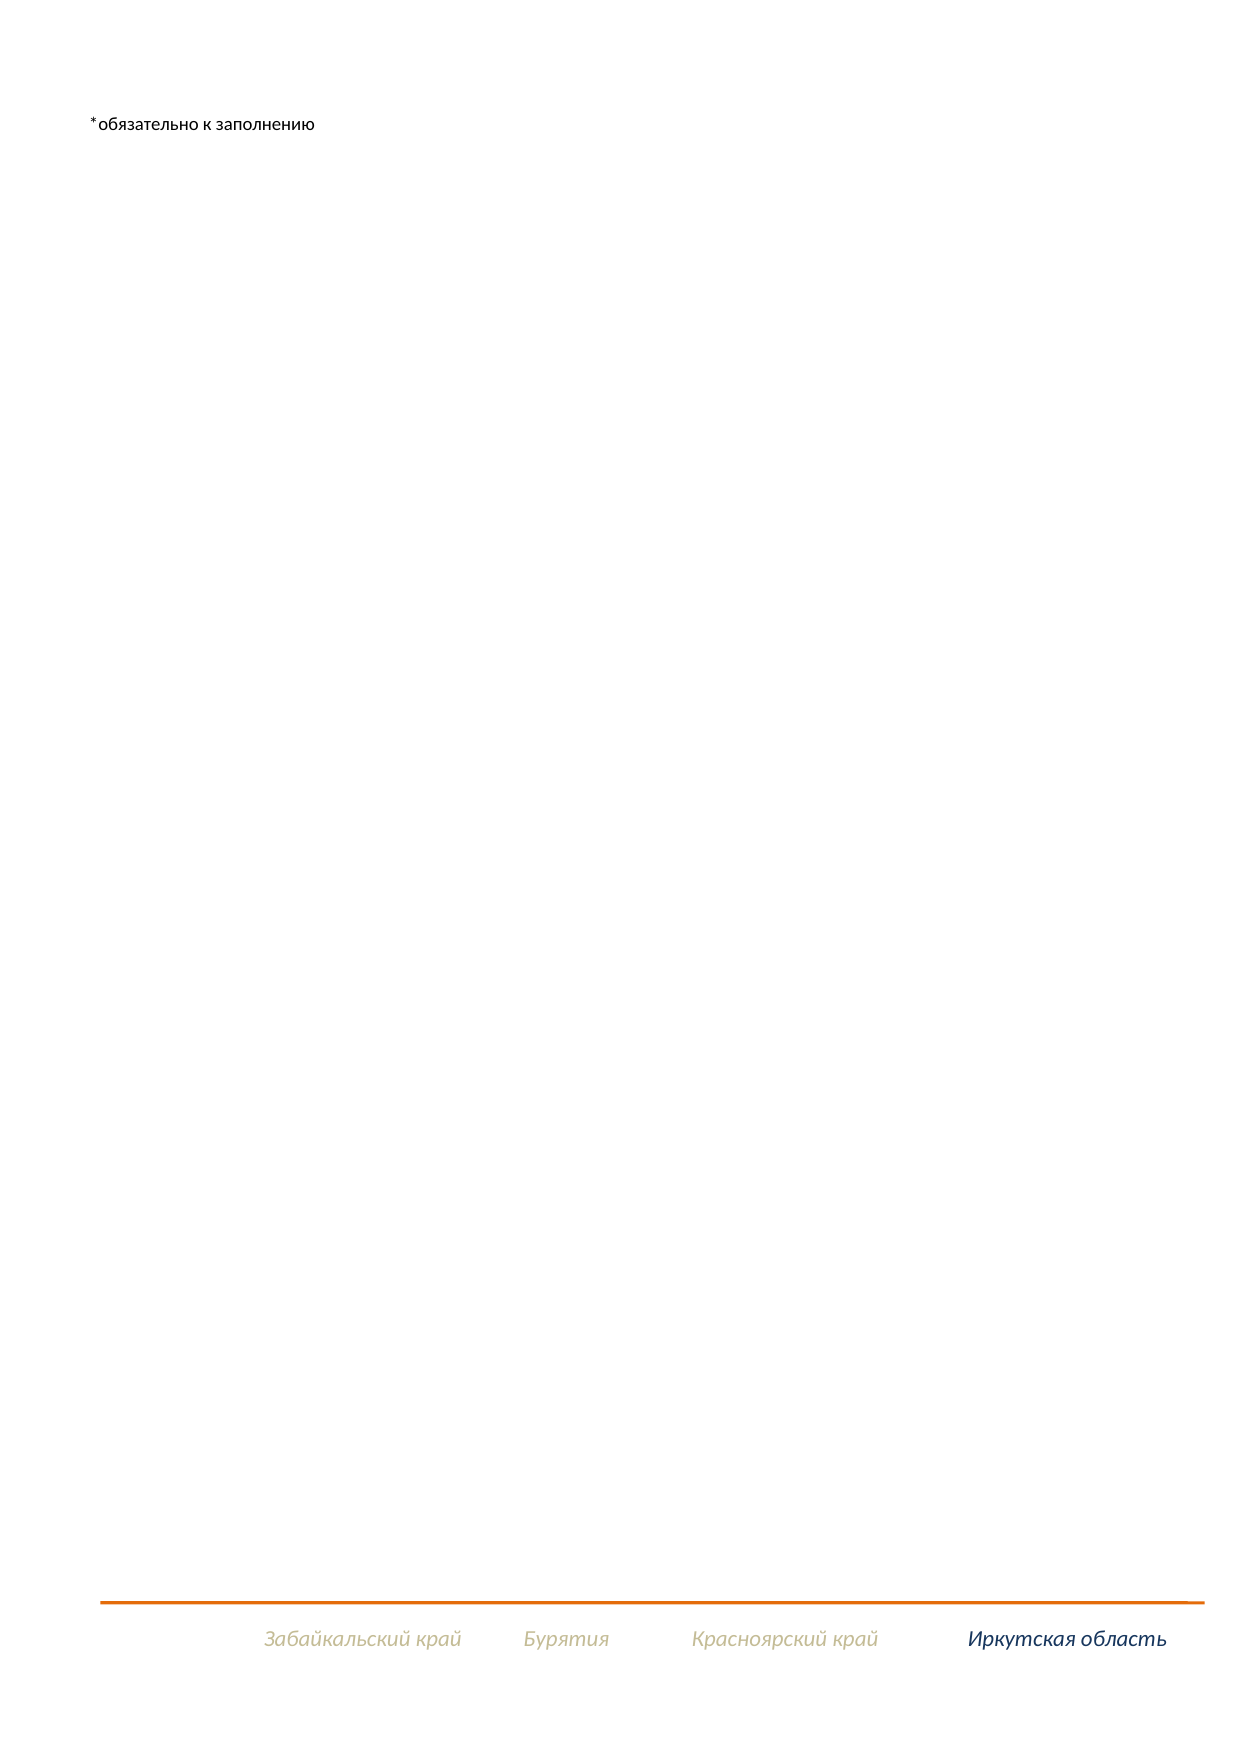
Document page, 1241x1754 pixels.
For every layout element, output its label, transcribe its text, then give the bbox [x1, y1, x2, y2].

text *обязательно к заполнению [89, 112, 1167, 135]
